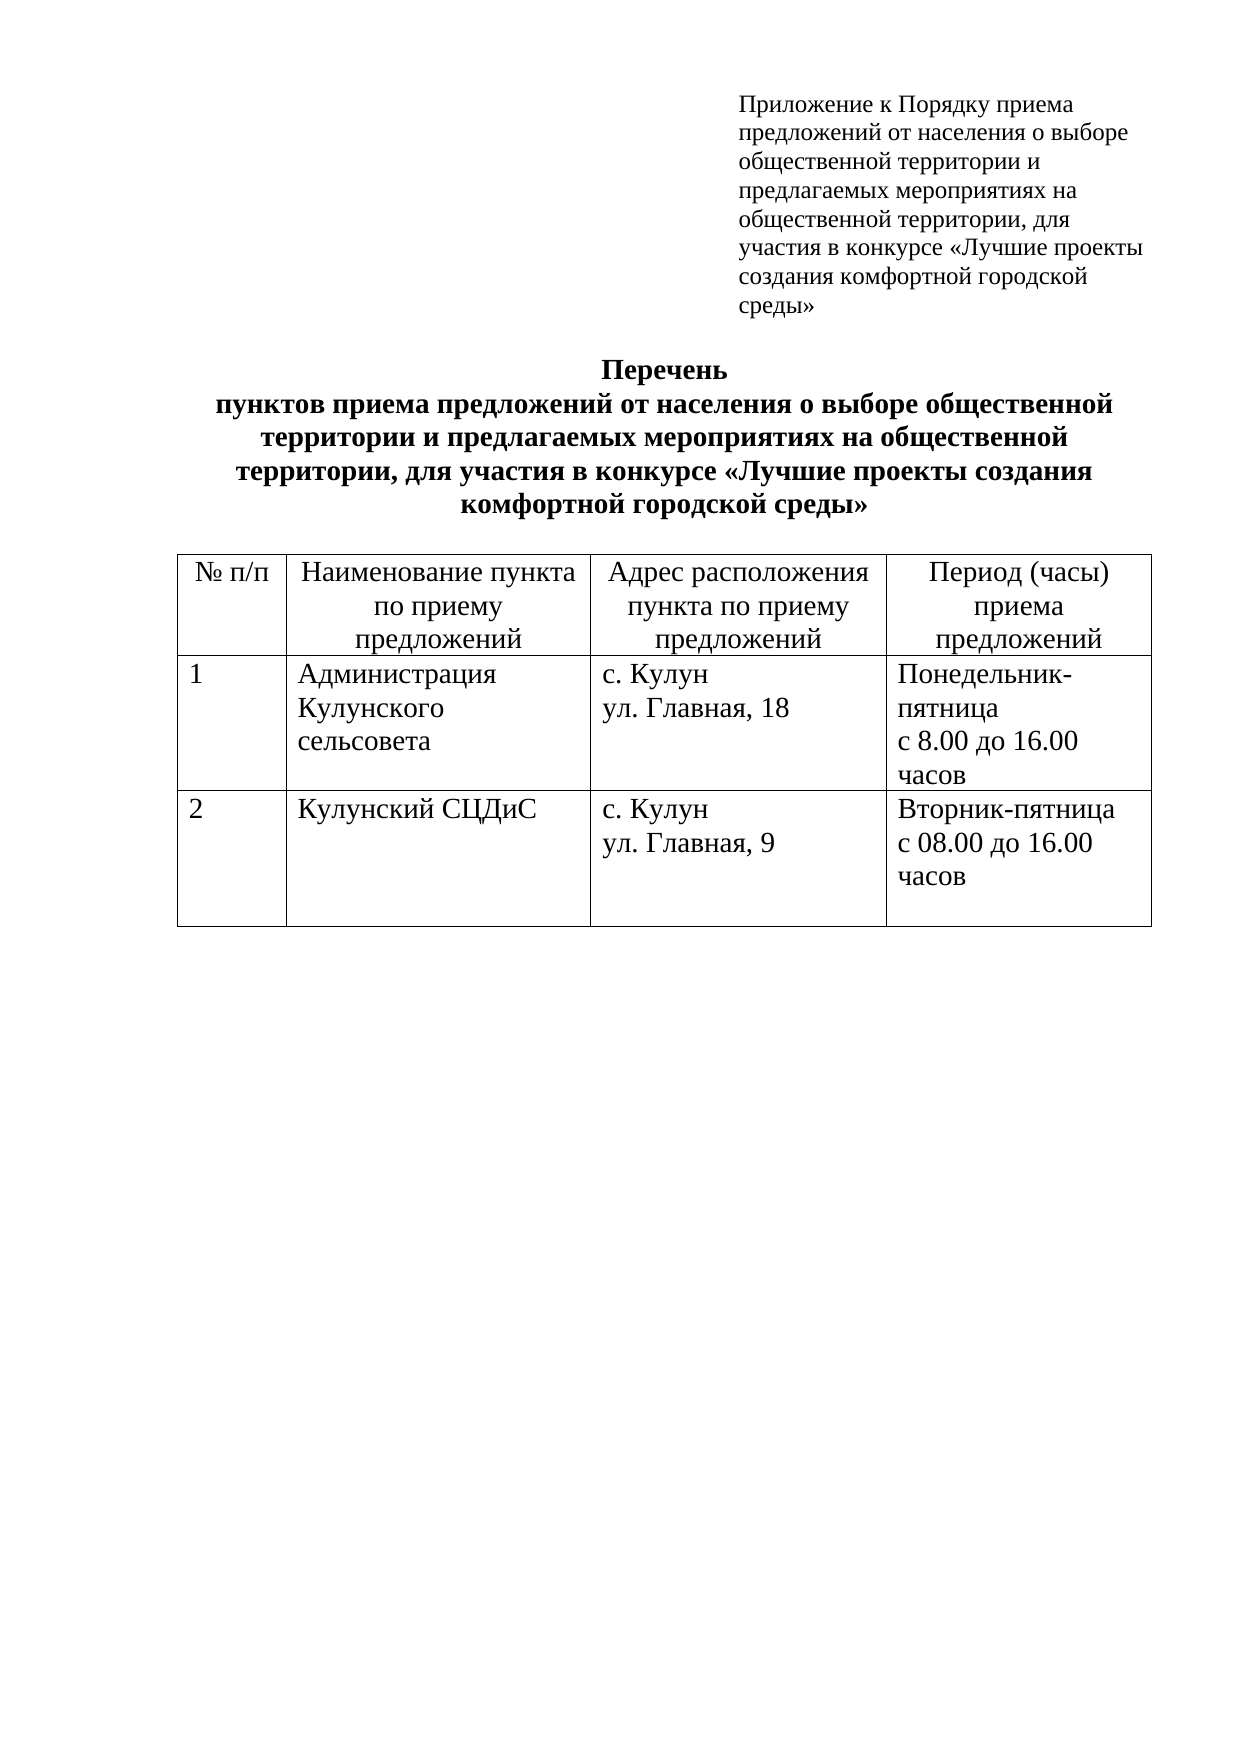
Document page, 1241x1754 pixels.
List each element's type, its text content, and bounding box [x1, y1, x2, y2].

table_cell 2 [178, 791, 286, 926]
text Приложение к Порядку приема предложений от населения о выборе общественной территории и предлагаемых мероприятиях на общественной территории, для участия в конкурсе «Лучшие проекты создания комфортной городской среды» [738, 89, 1152, 319]
table_header № п/п [178, 555, 286, 655]
table_cell с. Кулун ул. Главная, 18 [591, 656, 886, 790]
table_header Период (часы) приема предложений [887, 555, 1151, 655]
table_cell Понедельник-пятница с 8.00 до 16.00 часов [887, 656, 1151, 790]
table_cell с. Кулун ул. Главная, 9 [591, 791, 886, 926]
table_cell Вторник-пятница с 08.00 до 16.00 часов [887, 791, 1151, 926]
table_cell Кулунский СЦДиС [287, 791, 590, 926]
text пунктов приема предложений от населения о выборе общественной территории и предлагаемых мероприятиях на общественной территории, для участия в конкурсе «Лучшие проекты создания комфортной городской среды» [177, 386, 1152, 520]
text Перечень [177, 352, 1152, 386]
table_header Адрес расположения пункта по приему предложений [591, 555, 886, 655]
table_cell Администрация Кулунского сельсовета [287, 656, 590, 790]
table_cell 1 [178, 656, 286, 790]
table_header Наименование пункта по приему предложений [287, 555, 590, 655]
